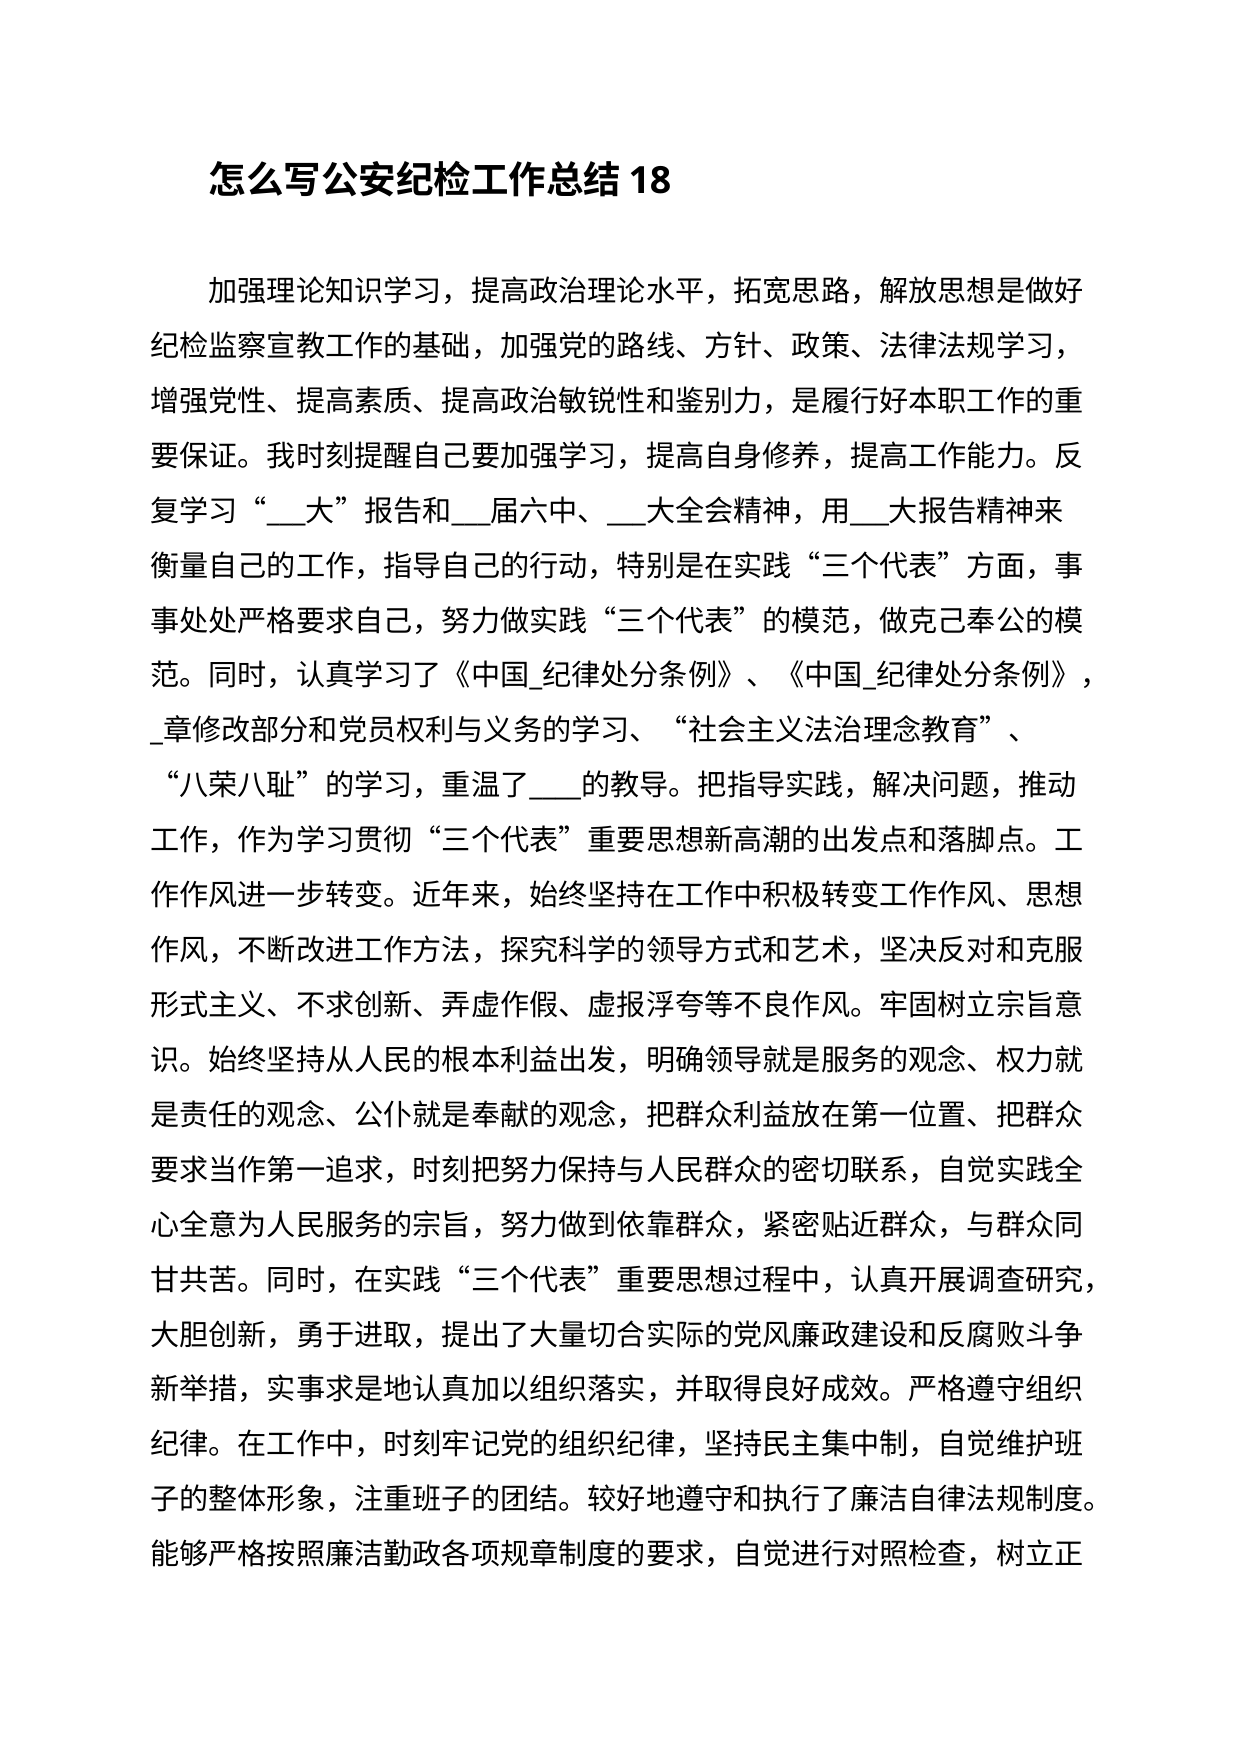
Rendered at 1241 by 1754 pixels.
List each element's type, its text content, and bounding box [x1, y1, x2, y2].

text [150, 268, 1090, 1573]
text 怎么写公安纪检工作总结18 [150, 150, 1090, 204]
